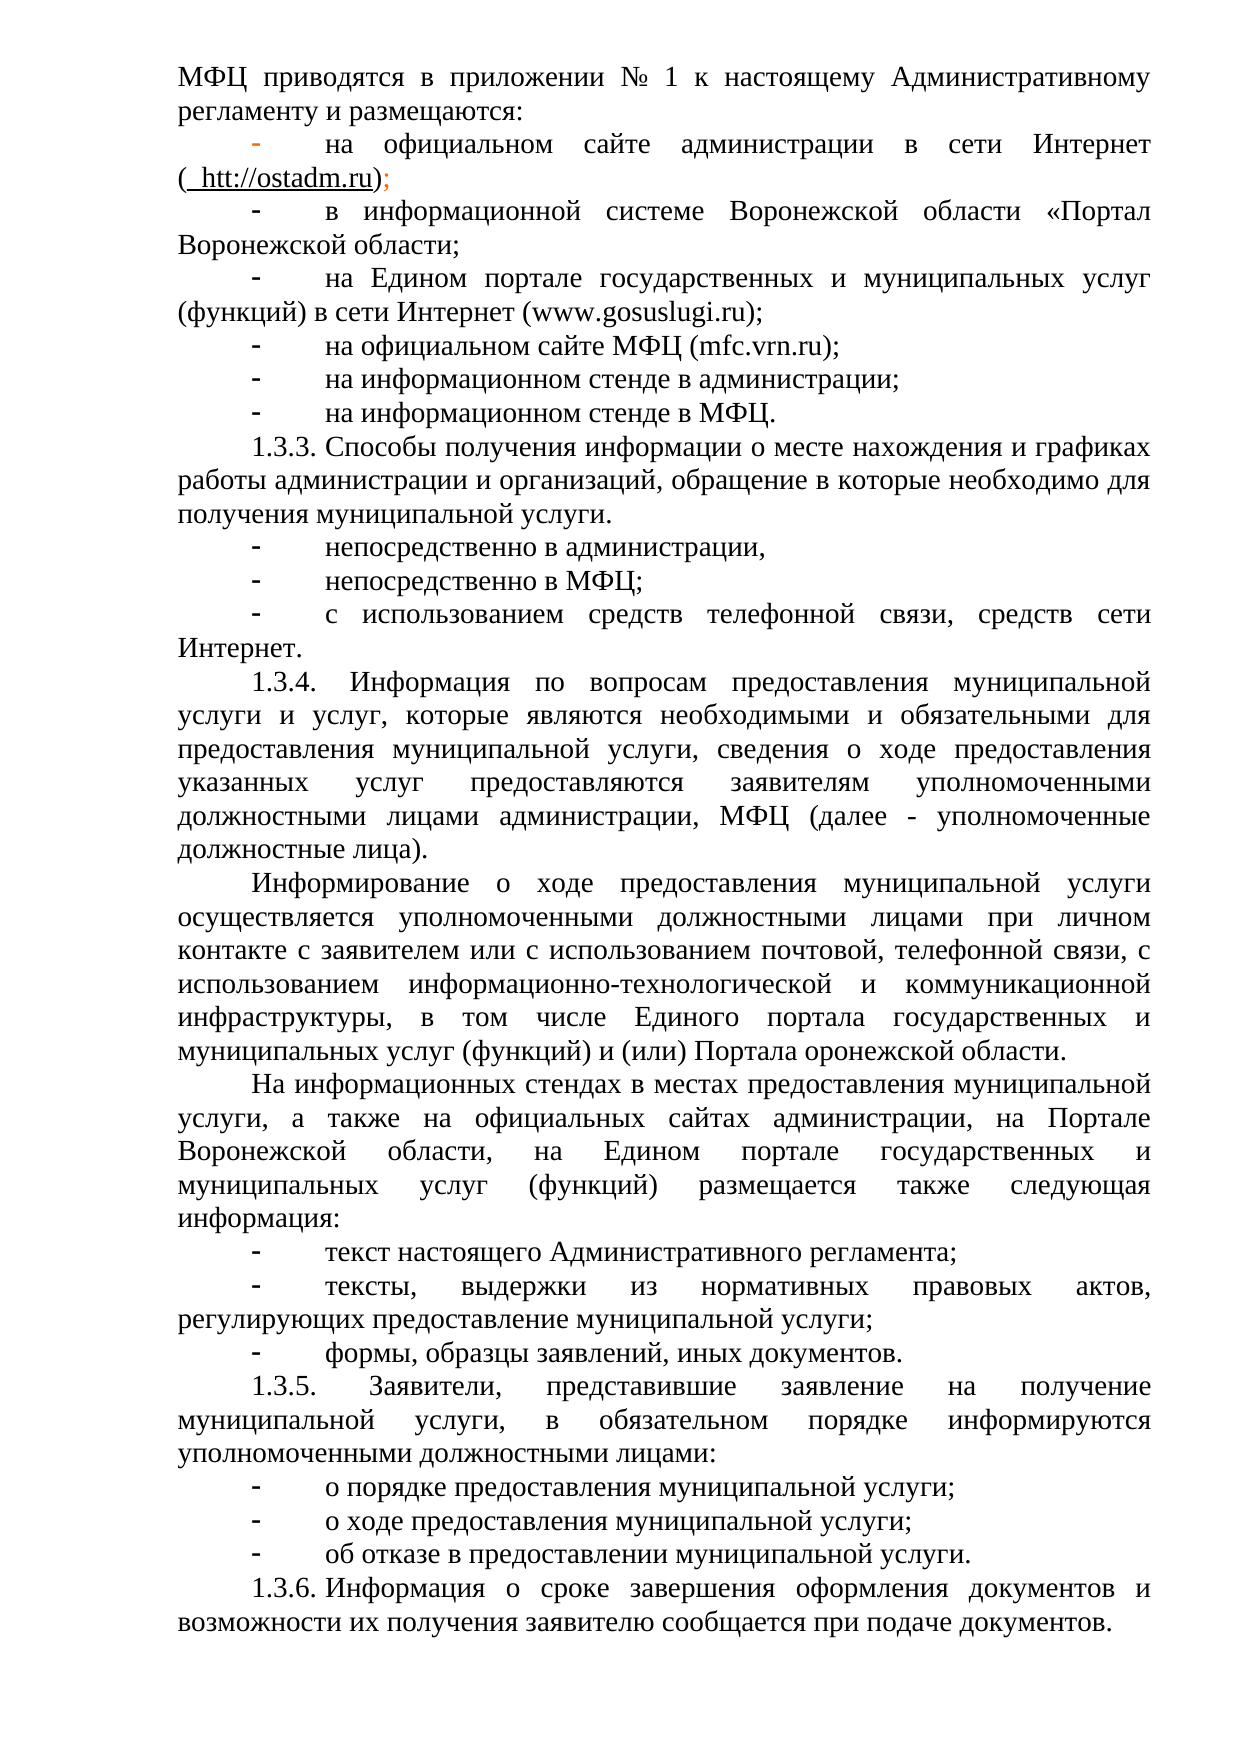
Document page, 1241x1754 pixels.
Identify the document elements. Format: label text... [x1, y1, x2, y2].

list на официальном сайте администрации в сети Интернет (_htt://ostadm.ru); [177, 126, 1152, 193]
list Способы получения информации о месте нахождения и графиках работы администрации и организаций, обращение в которые необходимо для получения муниципальной услуги. [177, 429, 1152, 529]
list о порядке предоставления муниципальной услуги; [177, 1469, 1152, 1503]
list непосредственно в администрации, [177, 529, 1152, 563]
list тексты, выдержки из нормативных правовых актов, регулирующих предоставление муниципальной услуги; [177, 1268, 1152, 1335]
list Информация о сроке завершения оформления документов и возможности их получения заявителю сообщается при подаче документов. [177, 1570, 1152, 1637]
list Заявители, представившие заявление на получение муниципальной услуги, в обязательном порядке информируются уполномоченными должностными лицами: [177, 1368, 1152, 1469]
text На информационных стендах в местах предоставления муниципальной услуги, а также на официальных сайтах администрации, на Портале Воронежской области, на Едином портале государственных и муниципальных услуг (функций) размещается также следующая информация: [177, 1066, 1152, 1234]
list об отказе в предоставлении муниципальной услуги. [177, 1536, 1152, 1570]
list непосредственно в МФЦ; [177, 563, 1152, 597]
list текст настоящего Административного регламента; [177, 1234, 1152, 1268]
list на информационном стенде в администрации; [177, 361, 1152, 395]
list о ходе предоставления муниципальной услуги; [177, 1503, 1152, 1536]
list на Едином портале государственных и муниципальных услуг (функций) в сети Интернет (www.gosuslugi.ru); [177, 261, 1152, 328]
list с использованием средств телефонной связи, средств сети Интернет. [177, 597, 1152, 664]
list на информационном стенде в МФЦ. [177, 395, 1152, 429]
list формы, образцы заявлений, иных документов. [177, 1335, 1152, 1368]
text Информирование о ходе предоставления муниципальной услуги осуществляется уполномоченными должностными лицами при личном контакте с заявителем или с использованием почтовой, телефонной связи, с использованием информационно-технологической и коммуникационной инфраструктуры, в том числе Единого портала государственных и муниципальных услуг (функций) и (или) Портала оронежской области. [177, 865, 1152, 1066]
list на официальном сайте МФЦ (mfc.vrn.ru); [177, 328, 1152, 361]
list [177, 59, 1152, 126]
list в информационной системе Воронежской области «Портал Воронежской области; [177, 193, 1152, 261]
list Информация по вопросам предоставления муниципальной услуги и услуг, которые являются необходимыми и обязательными для предоставления муниципальной услуги, сведения о ходе предоставления указанных услуг предоставляются заявителям уполномоченными должностными лицами администрации, МФЦ (далее - уполномоченные должностные лица). [177, 664, 1152, 865]
